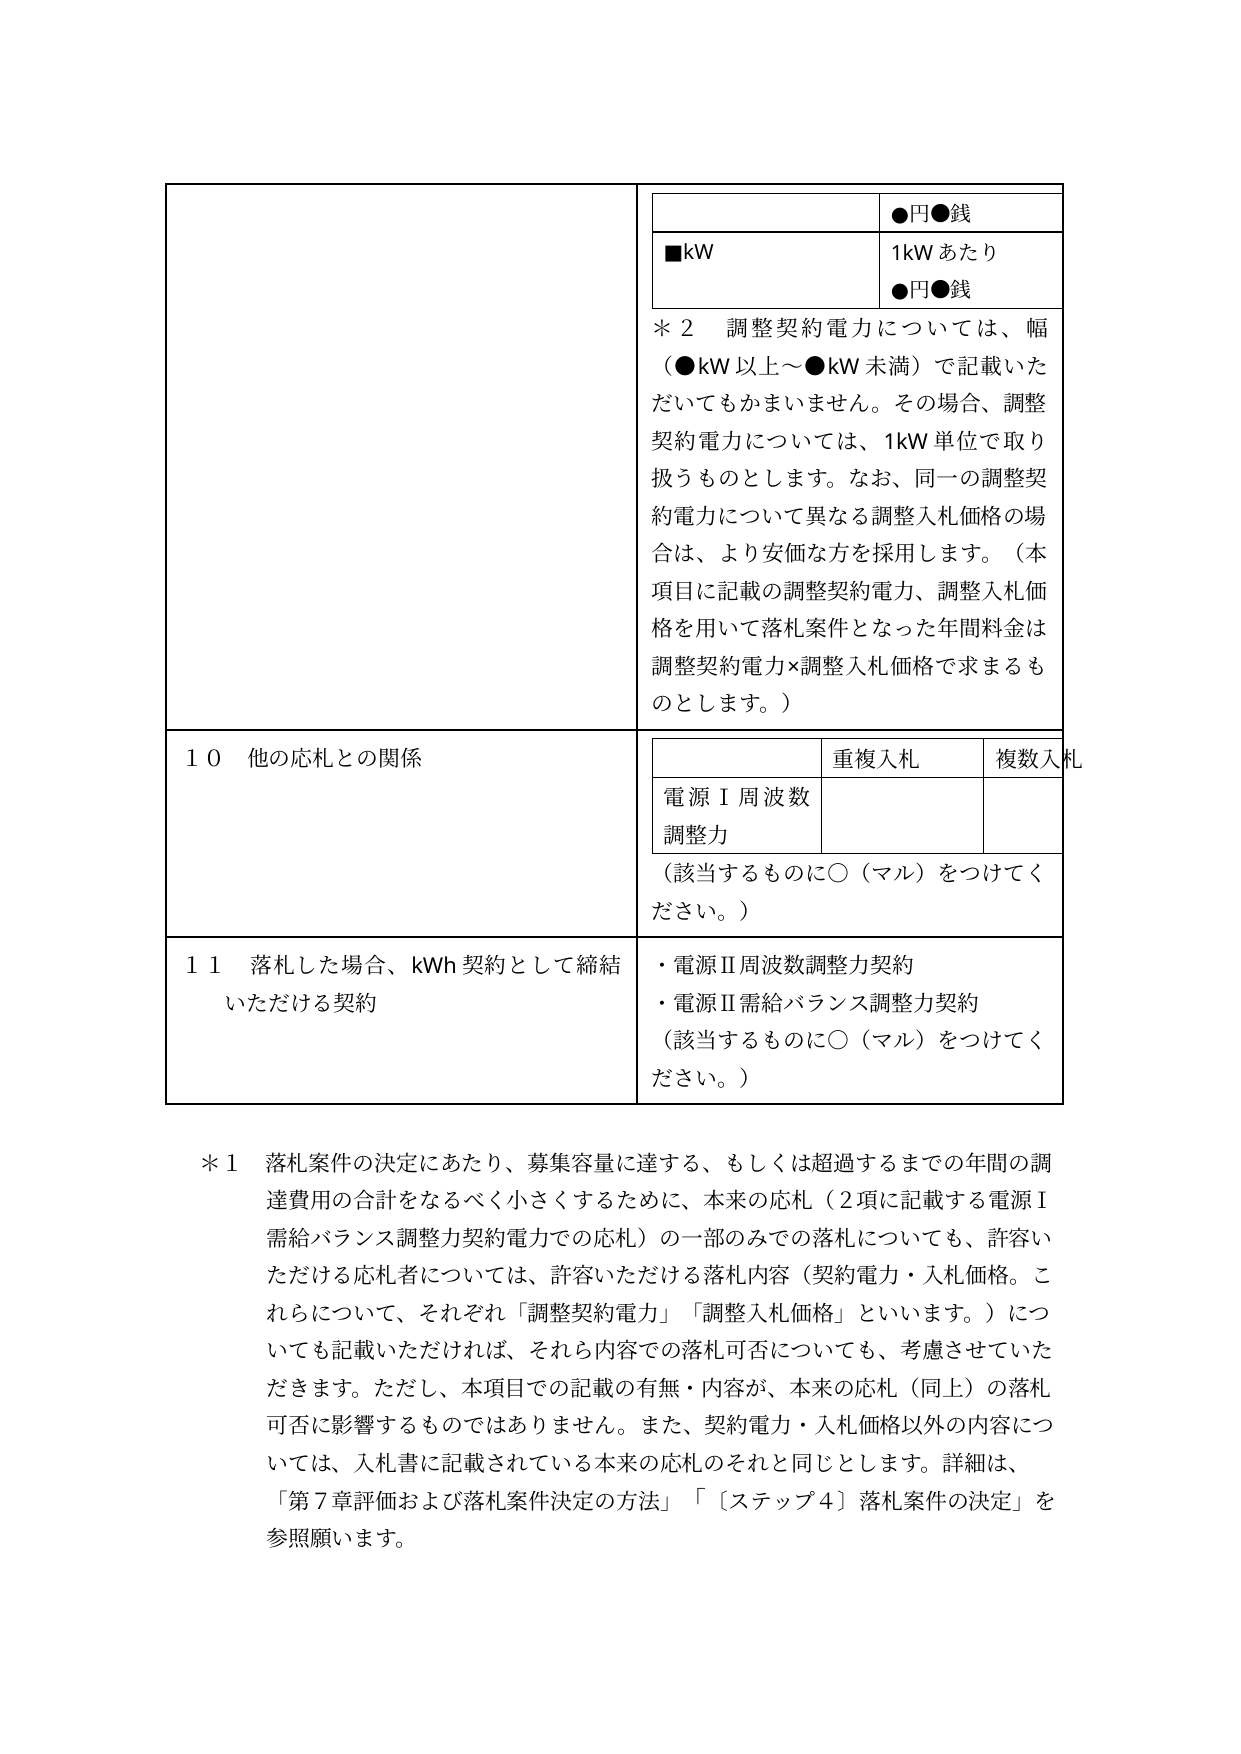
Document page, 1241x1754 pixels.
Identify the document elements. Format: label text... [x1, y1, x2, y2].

text ＊１ 落札案件の決定にあたり、募集容量に達する、もしくは超過するまでの年間の調達費用の合計をなるべく小さくするために、本来の応札（２項に記載する電源Ⅰ需給バランス調整力契約電力での応札）の一部のみでの落札についても、許容いただける応札者については、許容いただける落札内容（契約電力・入札価格。これらについて、それぞれ「調整契約電力」「調整入札価格」といいます。）についても記載いただければ、それら内容での落札可否についても、考慮させていただきます。ただし、本項目での記載の有無・内容が、本来の応札（同上）の落札可否に影響するものではありません。また、契約電力・入札価格以外の内容については、入札書に記載されている本来の応札のそれと同じとします。詳細は、「第７章評価および落札案件決定の方法」「〔ステップ４〕落札案件の決定」を参照願います。 [199, 1143, 1063, 1555]
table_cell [638, 185, 1062, 728]
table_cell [167, 185, 636, 728]
table_cell １１ 落札した場合、kWh契約として締結いただける契約 [167, 938, 636, 1103]
table_cell １０ 他の応札との関係 [167, 731, 636, 936]
table_cell ・電源Ⅱ周波数調整力契約 ・電源Ⅱ需給バランス調整力契約 （該当するものに○（マル）をつけてください。） [638, 938, 1062, 1103]
table_cell （該当するものに○（マル）をつけてください。） [638, 731, 1062, 936]
